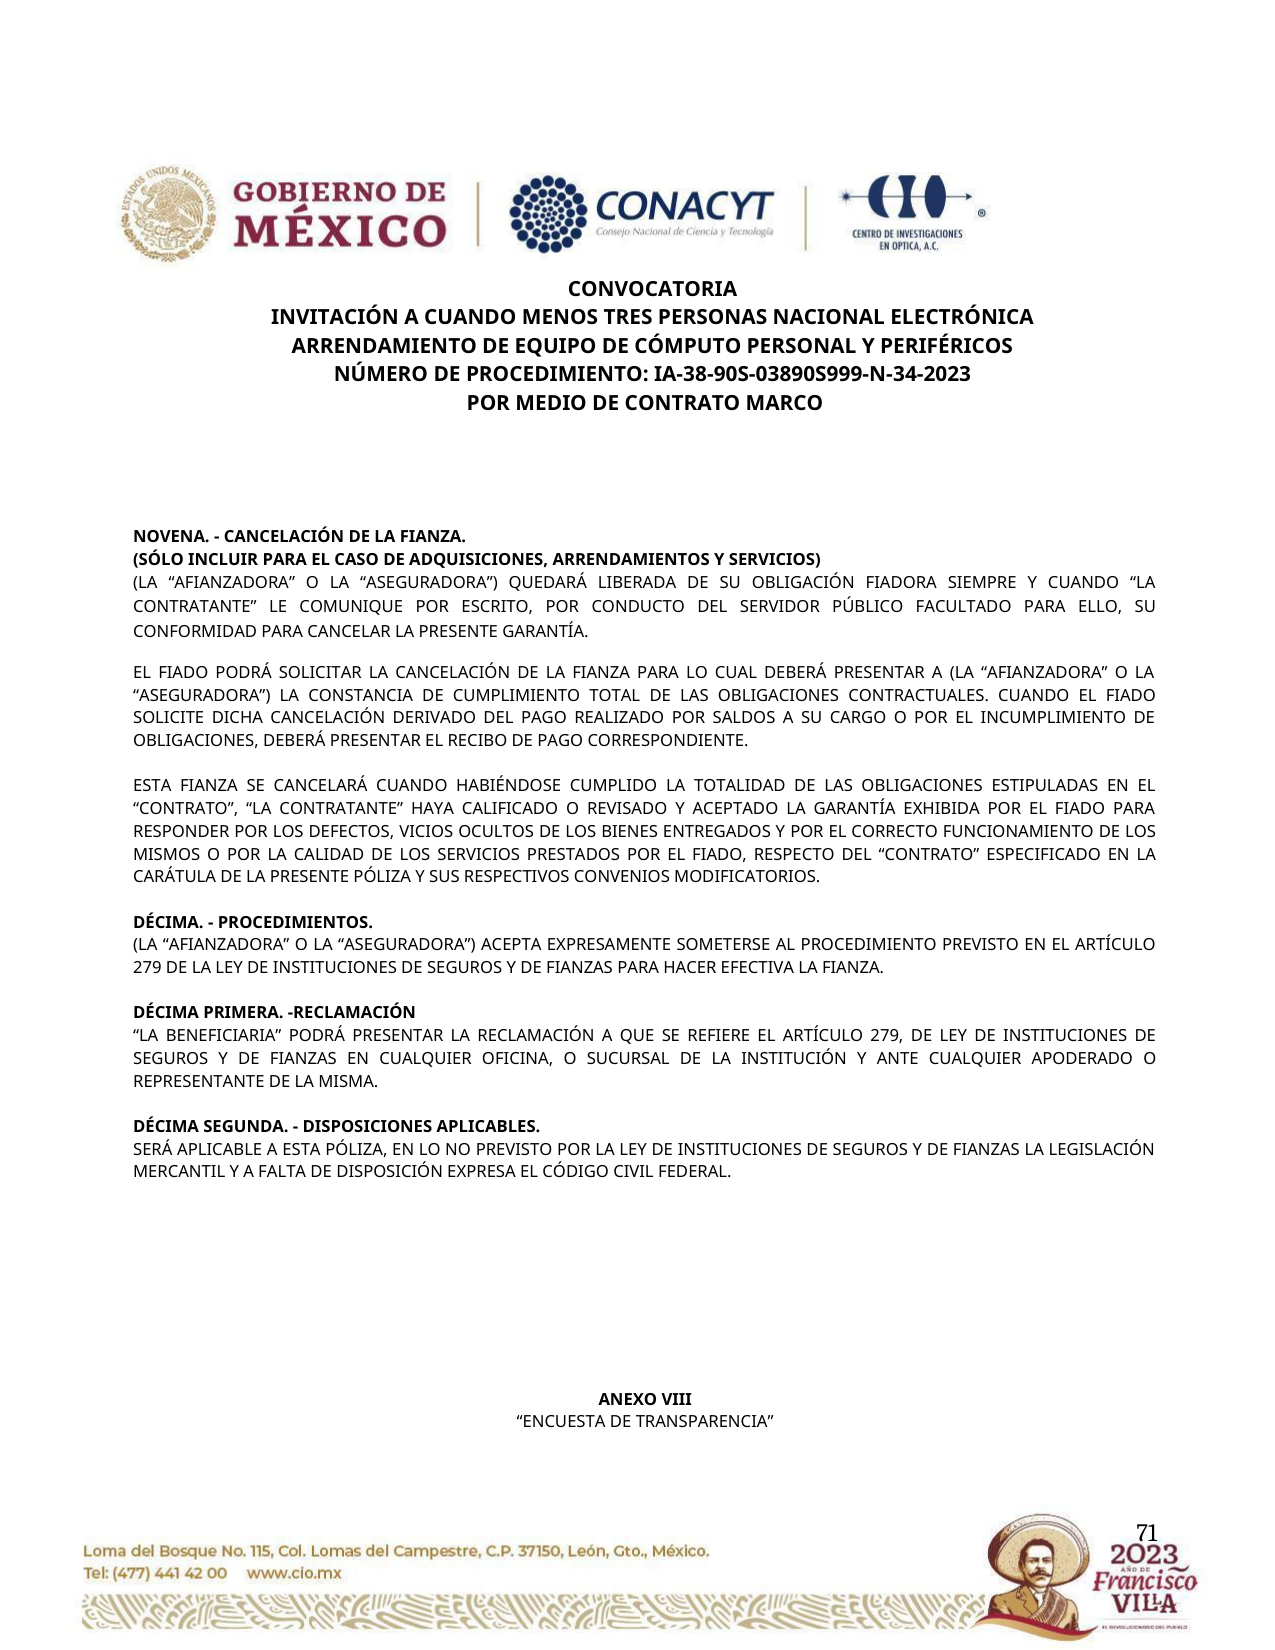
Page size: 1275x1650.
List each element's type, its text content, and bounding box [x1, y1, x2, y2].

text SERÁ APLICABLE A ESTA PÓLIZA, EN LO NO PREVISTO POR LA LEY DE INSTITUCIONES DE SEGUROS Y DE FIANZAS LA LEGISLACIÓN MERCANTIL Y A FALTA DE DISPOSICIÓN EXPRESA EL CÓDIGO CIVIL FEDERAL. [133, 1137, 1157, 1183]
text “LA BENEFICIARIA” PODRÁ PRESENTAR LA RECLAMACIÓN A QUE SE REFIERE EL ARTÍCULO 279, DE LEY DE INSTITUCIONES DE SEGUROS Y DE FIANZAS EN CUALQUIER OFICINA, O SUCURSAL DE LA INSTITUCIÓN Y ANTE CUALQUIER APODERADO O REPRESENTANTE DE LA MISMA. [133, 1024, 1157, 1092]
text DÉCIMA SEGUNDA. - DISPOSICIONES APLICABLES. [133, 1115, 1157, 1137]
text EL FIADO PODRÁ SOLICITAR LA CANCELACIÓN DE LA FIANZA PARA LO CUAL DEBERÁ PRESENTAR A (LA “AFIANZADORA” O LA “ASEGURADORA”) LA CONSTANCIA DE CUMPLIMIENTO TOTAL DE LAS OBLIGACIONES CONTRACTUALES. CUANDO EL FIADO SOLICITE DICHA CANCELACIÓN DERIVADO DEL PAGO REALIZADO POR SALDOS A SU CARGO O POR EL INCUMPLIMIENTO DE OBLIGACIONES, DEBERÁ PRESENTAR EL RECIBO DE PAGO CORRESPONDIENTE. [133, 661, 1157, 751]
text NOVENA. - CANCELACIÓN DE LA FIANZA. [133, 525, 1157, 548]
text “ENCUESTA DE TRANSPARENCIA” [133, 1410, 1157, 1433]
text ESTA FIANZA SE CANCELARÁ CUANDO HABIÉNDOSE CUMPLIDO LA TOTALIDAD DE LAS OBLIGACIONES ESTIPULADAS EN EL “CONTRATO”, “LA CONTRATANTE” HAYA CALIFICADO O REVISADO Y ACEPTADO LA GARANTÍA EXHIBIDA POR EL FIADO PARA RESPONDER POR LOS DEFECTOS, VICIOS OCULTOS DE LOS BIENES ENTREGADOS Y POR EL CORRECTO FUNCIONAMIENTO DE LOS MISMOS O POR LA CALIDAD DE LOS SERVICIOS PRESTADOS POR EL FIADO, RESPECTO DEL “CONTRATO” ESPECIFICADO EN LA CARÁTULA DE LA PRESENTE PÓLIZA Y SUS RESPECTIVOS CONVENIOS MODIFICATORIOS. [133, 774, 1157, 888]
text DÉCIMA PRIMERA. -RECLAMACIÓN [133, 1001, 1157, 1024]
text (SÓLO INCLUIR PARA EL CASO DE ADQUISICIONES, ARRENDAMIENTOS Y SERVICIOS) [133, 548, 1157, 570]
text ANEXO VIII [133, 1387, 1157, 1410]
text (LA “AFIANZADORA” O LA “ASEGURADORA”) ACEPTA EXPRESAMENTE SOMETERSE AL PROCEDIMIENTO PREVISTO EN EL ARTÍCULO 279 DE LA LEY DE INSTITUCIONES DE SEGUROS Y DE FIANZAS PARA HACER EFECTIVA LA FIANZA. [133, 933, 1157, 978]
text DÉCIMA. - PROCEDIMIENTOS. [133, 910, 1157, 933]
text (LA “AFIANZADORA” O LA “ASEGURADORA”) QUEDARÁ LIBERADA DE SU OBLIGACIÓN FIADORA SIEMPRE Y CUANDO “LA CONTRATANTE” LE COMUNIQUE POR ESCRITO, POR CONDUCTO DEL SERVIDOR PÚBLICO FACULTADO PARA ELLO, SU CONFORMIDAD PARA CANCELAR LA PRESENTE GARANTÍA. [133, 570, 1157, 642]
picture [3, 60, 1275, 1650]
